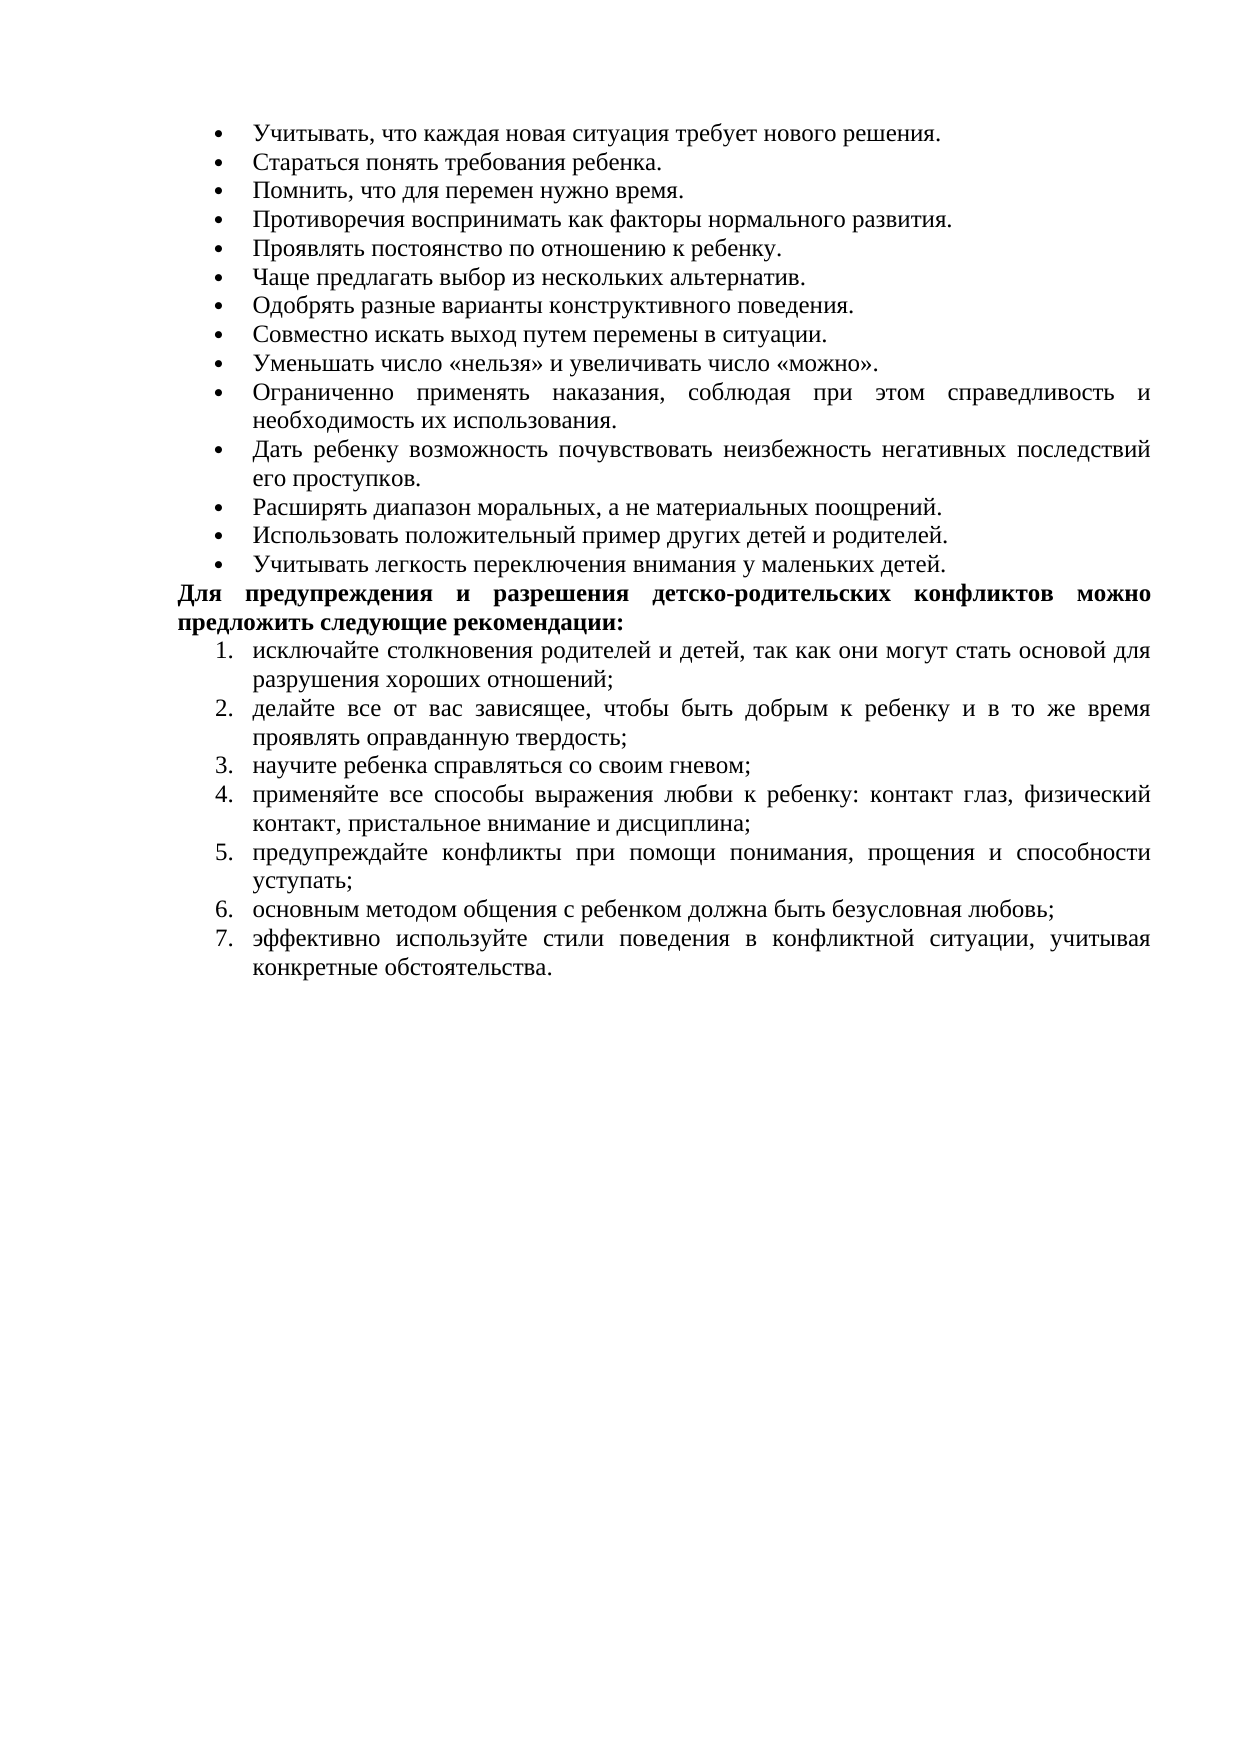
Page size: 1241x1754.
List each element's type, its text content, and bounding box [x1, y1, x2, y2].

list предупреждайте конфликты при помощи понимания, прощения и способности уступать; [215, 837, 1152, 894]
list основным методом общения с ребенком должна быть безусловная любовь; [215, 894, 1152, 923]
list Помнить, что для перемен нужно время. [215, 176, 1152, 204]
list исключайте столкновения родителей и детей, так как они могут стать основой для разрушения хороших отношений; [215, 636, 1152, 693]
list Совместно искать выход путем перемены в ситуации. [215, 319, 1152, 348]
list Учитывать легкость переключения внимания у маленьких детей. [215, 549, 1152, 578]
list эффективно используйте стили поведения в конфликтной ситуации, учитывая конкретные обстоятельства. [215, 923, 1152, 981]
list применяйте все способы выражения любви к ребенку: контакт глаз, физический контакт, пристальное внимание и дисциплина; [215, 779, 1152, 837]
list Проявлять постоянство по отношению к ребенку. [215, 233, 1152, 262]
list Расширять диапазон моральных, а не материальных поощрений. [215, 492, 1152, 521]
list Противоречия воспринимать как факторы нормального развития. [215, 204, 1152, 233]
list Дать ребенку возможность почувствовать неизбежность негативных последствий его проступков. [215, 434, 1152, 492]
list Чаще предлагать выбор из нескольких альтернатив. [215, 262, 1152, 291]
list научите ребенка справляться со своим гневом; [215, 751, 1152, 779]
list делайте все от вас зависящее, чтобы быть добрым к ребенку и в то же время проявлять оправданную твердость; [215, 693, 1152, 751]
list Одобрять разные варианты конструктивного поведения. [215, 291, 1152, 319]
list Учитывать, что каждая новая ситуация требует нового решения. [215, 118, 1152, 147]
list Использовать положительный пример других детей и родителей. [215, 521, 1152, 549]
list Ограниченно применять наказания, соблюдая при этом справедливость и необходимость их использования. [215, 377, 1152, 434]
list Стараться понять требования ребенка. [215, 147, 1152, 176]
text Для предупреждения и разрешения детско-родительских конфликтов можно предложить следующие рекомендации: [177, 578, 1152, 636]
list Уменьшать число «нельзя» и увеличивать число «можно». [215, 348, 1152, 377]
